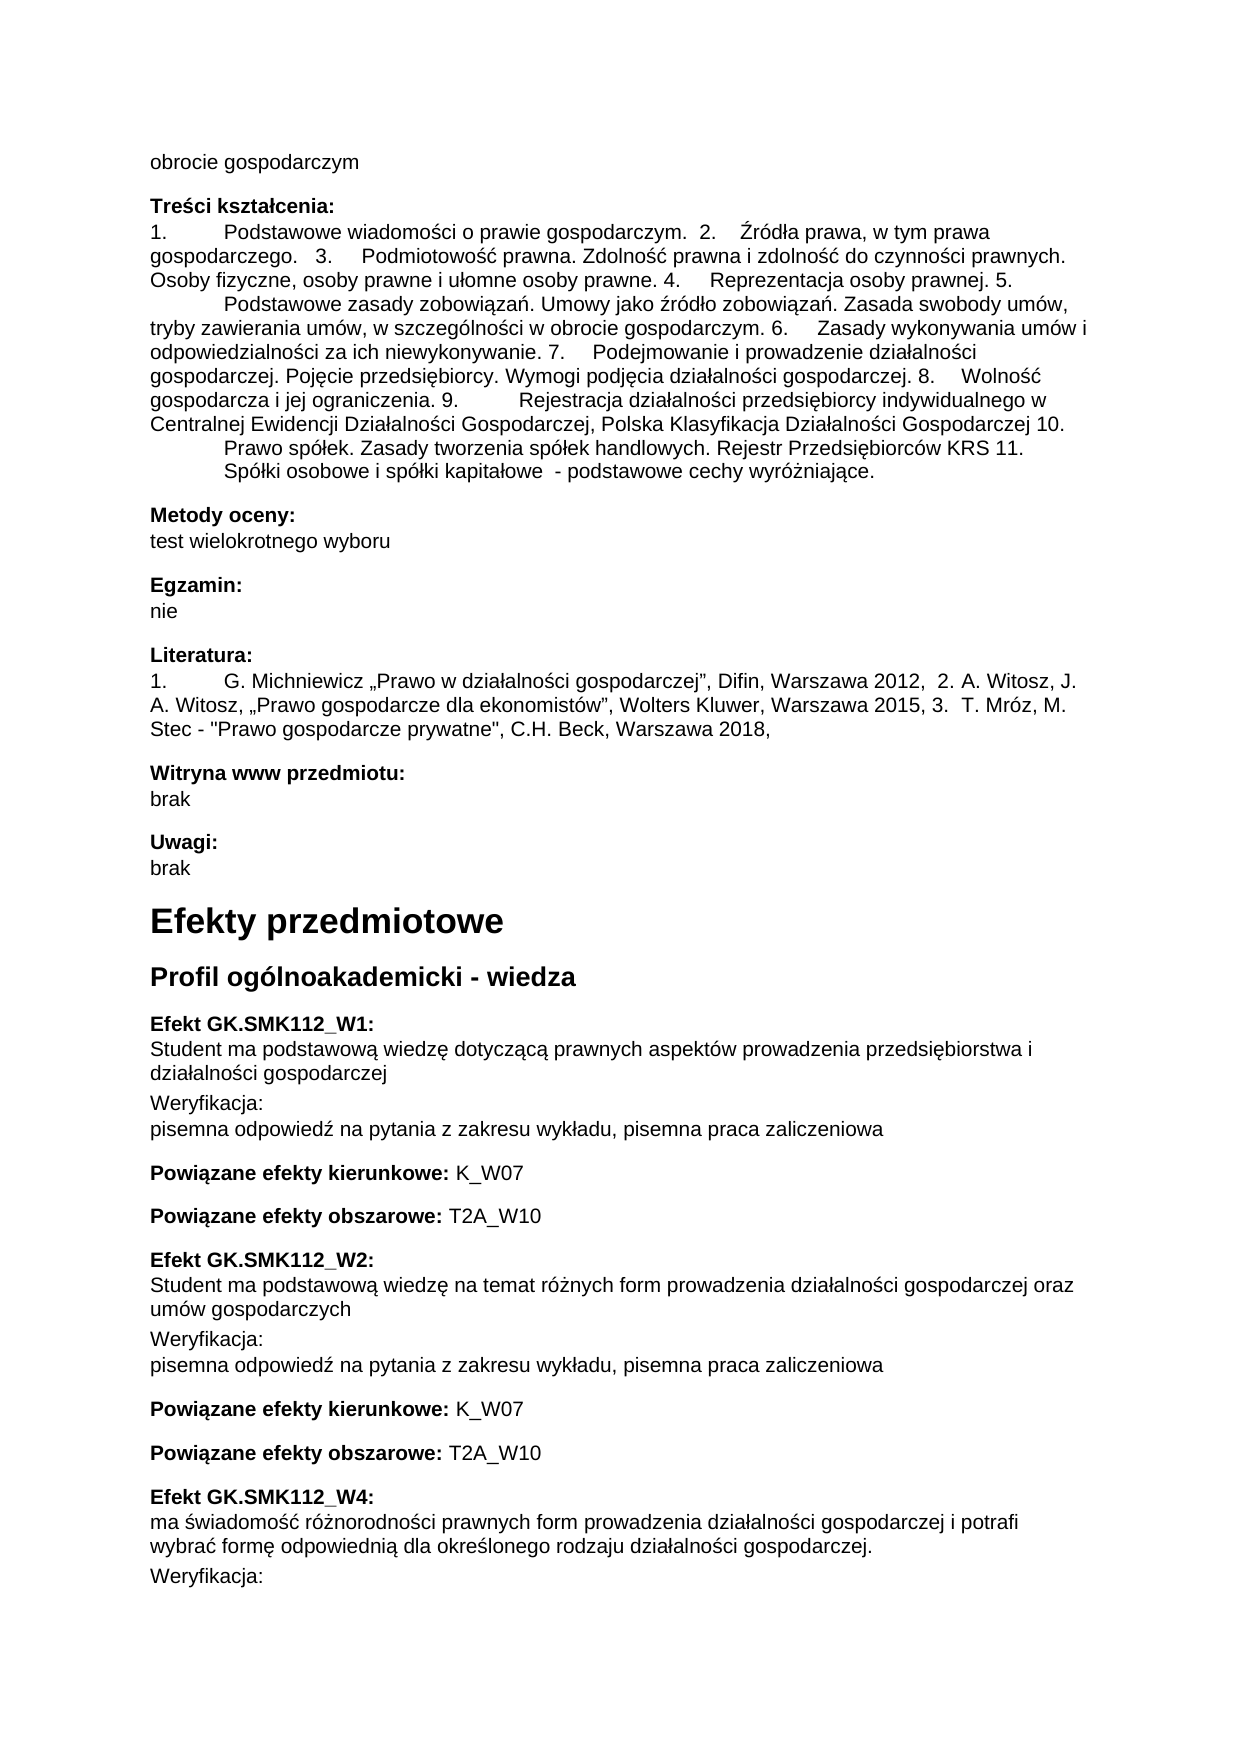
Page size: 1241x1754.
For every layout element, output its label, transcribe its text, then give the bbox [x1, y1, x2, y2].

text Student ma podstawową wiedzę dotyczącą prawnych aspektów prowadzenia przedsiębiorstwa i działalności gospodarczej [150, 1037, 1090, 1084]
text Witryna www przedmiotu: [150, 760, 1090, 784]
text 1. G. Michniewicz „Prawo w działalności gospodarczej”, Difin, Warszawa 2012, 2. A. Witosz, J. A. Witosz, „Prawo gospodarcze dla ekonomistów”, Wolters Kluwer, Warszawa 2015, 3. T. Mróz, M. Stec - "Prawo gospodarcze prywatne", C.H. Beck, Warszawa 2018, [150, 669, 1090, 741]
text ma świadomość różnorodności prawnych form prowadzenia działalności gospodarczej i potrafi wybrać formę odpowiednią dla określonego rodzaju działalności gospodarczej. [150, 1509, 1090, 1557]
subtitle Profil ogólnoakademicki - wiedza [150, 961, 1090, 992]
text brak [150, 786, 1090, 810]
text Student ma podstawową wiedzę na temat różnych form prowadzenia działalności gospodarczej oraz umów gospodarczych [150, 1273, 1090, 1321]
text Efekt GK.SMK112_W2: [150, 1248, 1090, 1272]
text Egzamin: [150, 573, 1090, 597]
subtitle Efekty przedmiotowe [150, 900, 1090, 941]
text Weryfikacja: [150, 1327, 1090, 1351]
text Weryfikacja: [150, 1091, 1090, 1115]
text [150, 150, 1090, 174]
text brak [150, 856, 1090, 880]
text Metody oceny: [150, 503, 1090, 527]
text 1. Podstawowe wiadomości o prawie gospodarczym. 2. Źródła prawa, w tym prawa gospodarczego. 3. Podmiotowość prawna. Zdolność prawna i zdolność do czynności prawnych. Osoby fizyczne, osoby prawne i ułomne osoby prawne. 4. Reprezentacja osoby prawnej. 5. Podstawowe zasady zobowiązań. Umowy jako źródło zobowiązań. Zasada swobody umów, tryby zawierania umów, w szczególności w obrocie gospodarczym. 6. Zasady wykonywania umów i odpowiedzialności za ich niewykonywanie. 7. Podejmowanie i prowadzenie działalności gospodarczej. Pojęcie przedsiębiorcy. Wymogi podjęcia działalności gospodarczej. 8. Wolność gospodarcza i jej ograniczenia. 9. Rejestracja działalności przedsiębiorcy indywidualnego w Centralnej Ewidencji Działalności Gospodarczej, Polska Klasyfikacja Działalności Gospodarczej 10. Prawo spółek. Zasady tworzenia spółek handlowych. Rejestr Przedsiębiorców KRS 11. Spółki osobowe i spółki kapitałowe - podstawowe cechy wyróżniające. [150, 220, 1090, 483]
text Powiązane efekty kierunkowe: K_W07 [150, 1161, 1090, 1184]
text nie [150, 599, 1090, 623]
text pisemna odpowiedź na pytania z zakresu wykładu, pisemna praca zaliczeniowa [150, 1353, 1090, 1377]
text Powiązane efekty kierunkowe: K_W07 [150, 1397, 1090, 1421]
text Efekt GK.SMK112_W4: [150, 1484, 1090, 1508]
text Efekt GK.SMK112_W1: [150, 1012, 1090, 1036]
text Powiązane efekty obszarowe: T2A_W10 [150, 1441, 1090, 1465]
text test wielokrotnego wyboru [150, 529, 1090, 553]
text pisemna odpowiedź na pytania z zakresu wykładu, pisemna praca zaliczeniowa [150, 1117, 1090, 1141]
text Weryfikacja: [150, 1564, 1090, 1588]
text Uwagi: [150, 830, 1090, 854]
text Treści kształcenia: [150, 194, 1090, 218]
text Literatura: [150, 643, 1090, 667]
text Powiązane efekty obszarowe: T2A_W10 [150, 1204, 1090, 1228]
